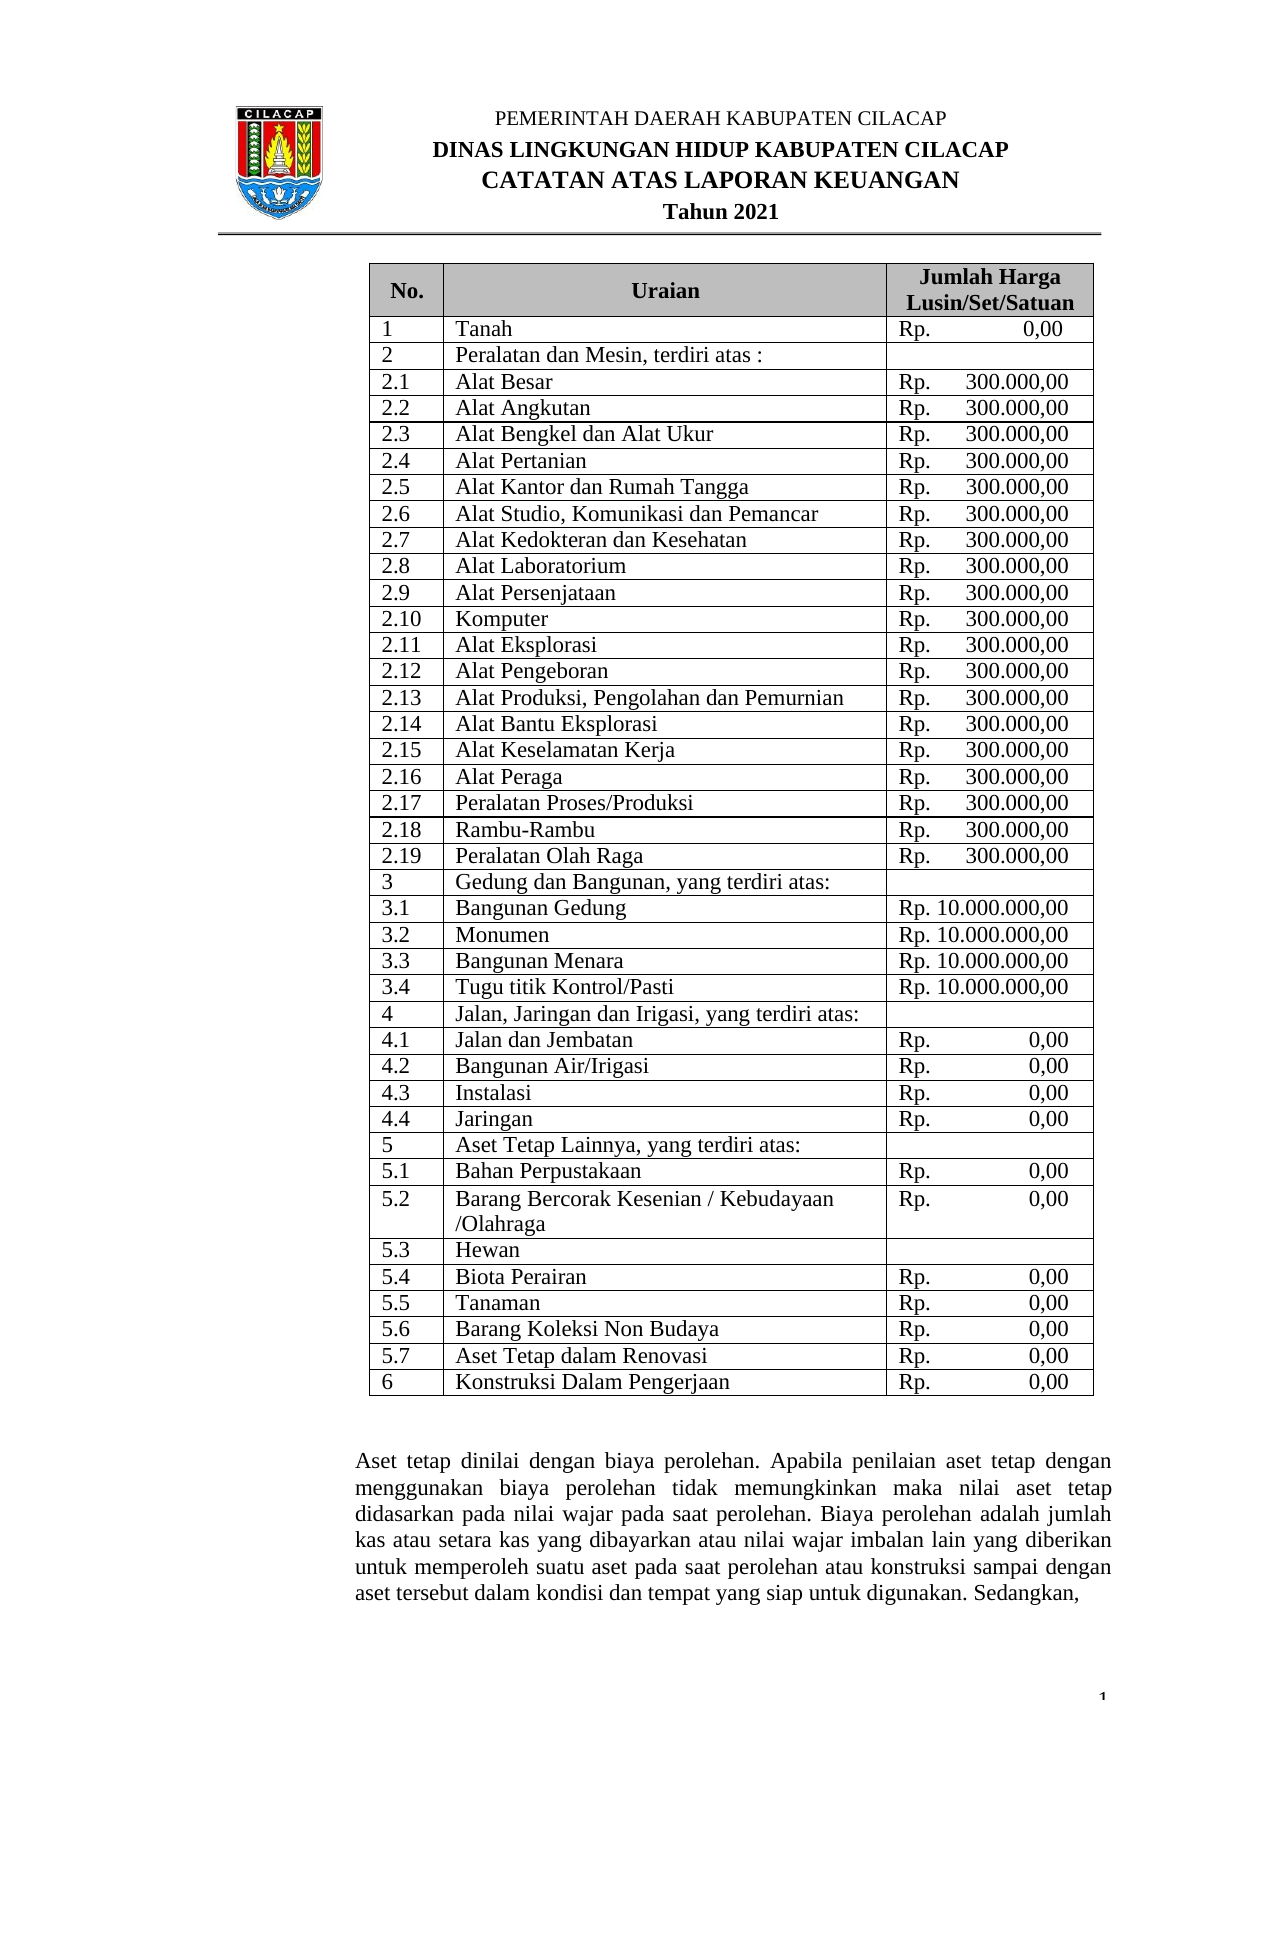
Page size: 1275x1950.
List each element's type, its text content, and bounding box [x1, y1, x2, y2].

table_cell Alat Bengkel dan Alat Ukur [444, 423, 886, 447]
table_cell 5.4 [370, 1265, 443, 1290]
table_cell Alat Pertanian [444, 449, 886, 474]
table_cell 2.1 [370, 370, 443, 395]
table_cell Biota Perairan [444, 1265, 886, 1290]
table_cell 0,00 [948, 1107, 1093, 1132]
table_cell 2.18 [370, 818, 443, 843]
table_cell 4 [370, 1002, 443, 1027]
table_cell [887, 1002, 1093, 1027]
table_cell 0,00 [948, 1055, 1093, 1079]
table_cell Rp. [887, 554, 948, 579]
table_cell 300.000,00 [948, 712, 1093, 737]
table_cell 300.000,00 [948, 659, 1093, 685]
table_cell Jalan, Jaringan dan Irigasi, yang terdiri atas: [444, 1002, 886, 1027]
table_cell 0,00 [948, 1159, 1093, 1185]
table_cell 300.000,00 [948, 739, 1093, 763]
table_cell Rp. [887, 659, 948, 685]
table_cell Rp. [887, 1028, 948, 1053]
table_cell 5.6 [370, 1317, 443, 1343]
table_cell Rp. [887, 501, 948, 527]
table_cell Bangunan Air/Irigasi [444, 1055, 886, 1079]
table_cell Rp. [887, 712, 948, 737]
table_cell 2.16 [370, 765, 443, 790]
table_cell Rp. [887, 765, 948, 790]
table_cell 0,00 [948, 1344, 1093, 1369]
table_cell 0,00 [948, 1265, 1093, 1290]
table_cell 300.000,00 [948, 423, 1093, 447]
table_cell 2.7 [370, 528, 443, 553]
table_cell Rp. [887, 370, 948, 395]
table_cell Rp. [887, 686, 948, 711]
table_cell Rp. [887, 1081, 948, 1106]
table_cell Instalasi [444, 1081, 886, 1106]
table_cell Alat Angkutan [444, 396, 886, 421]
table_cell 5 [370, 1133, 443, 1158]
table_cell Alat Keselamatan Kerja [444, 739, 886, 763]
table_cell Rp. [887, 1344, 948, 1369]
table_cell 2.2 [370, 396, 443, 421]
table_cell Rp. [887, 1186, 948, 1237]
table_cell Rp. [887, 1107, 948, 1132]
table_cell 2.19 [370, 844, 443, 869]
table_cell Alat Bantu Eksplorasi [444, 712, 886, 737]
table_cell [887, 1133, 1093, 1158]
table_cell 4.3 [370, 1081, 443, 1106]
table_cell 300.000,00 [948, 791, 1093, 816]
table_cell Rp. [887, 423, 948, 447]
table_cell Rp. [887, 844, 948, 869]
table_header Jumlah Harga Lusin/Set/Satuan [887, 264, 1093, 316]
table_cell 4.4 [370, 1107, 443, 1132]
table_cell 2.5 [370, 475, 443, 500]
table_cell Jaringan [444, 1107, 886, 1132]
table_cell 300.000,00 [948, 818, 1093, 843]
table_cell 300.000,00 [948, 580, 1093, 606]
table_cell 2.4 [370, 449, 443, 474]
table_cell Alat Persenjataan [444, 580, 886, 606]
table_cell 2.3 [370, 423, 443, 447]
table_cell Alat Laboratorium [444, 554, 886, 579]
table_cell 300.000,00 [948, 449, 1093, 474]
table_cell 2 [370, 343, 443, 369]
table_cell Alat Peraga [444, 765, 886, 790]
table_cell 300.000,00 [948, 396, 1093, 421]
table_cell 4.2 [370, 1055, 443, 1079]
table_cell [887, 870, 1093, 895]
table_cell 5.3 [370, 1239, 443, 1264]
table_cell Rambu-Rambu [444, 818, 886, 843]
table_cell Rp. [887, 317, 948, 342]
table_cell [887, 343, 1093, 369]
table_cell Bangunan Gedung [444, 896, 886, 922]
table_cell Rp. 10.000.000,00 [887, 896, 1093, 922]
table_cell Bangunan Menara [444, 949, 886, 974]
table_cell Monumen [444, 923, 886, 948]
table_cell 6 [370, 1370, 443, 1395]
table_cell Gedung dan Bangunan, yang terdiri atas: [444, 870, 886, 895]
table_cell 0,00 [948, 317, 1093, 342]
text Aset tetap dinilai dengan biaya perolehan. Apabila penilaian aset tetap dengan menggunakan biaya perolehan tidak memungkinkan maka nilai aset tetap didasarkan pada nilai wajar pada saat perolehan. Biaya perolehan adalah jumlah kas atau setara kas yang dibayarkan atau nilai wajar imbalan lain yang diberikan untuk memperoleh suatu aset pada saat perolehan atau konstruksi sampai dengan aset tersebut dalam kondisi dan tempat yang siap untuk digunakan. Sedangkan, [355, 1447, 1113, 1606]
table_cell Rp. [887, 449, 948, 474]
table_cell Tugu titik Kontrol/Pasti [444, 975, 886, 1001]
table_cell Bahan Perpustakaan [444, 1159, 886, 1185]
table_cell Barang Koleksi Non Budaya [444, 1317, 886, 1343]
table_cell 300.000,00 [948, 528, 1093, 553]
table_cell 2.17 [370, 791, 443, 816]
table_cell Tanah [444, 317, 886, 342]
table_cell Hewan [444, 1239, 886, 1264]
table_cell Rp. [887, 1159, 948, 1185]
table_cell Aset Tetap Lainnya, yang terdiri atas: [444, 1133, 886, 1158]
table_cell 300.000,00 [948, 765, 1093, 790]
table_cell Komputer [444, 607, 886, 632]
table_cell 2.14 [370, 712, 443, 737]
table_cell 300.000,00 [948, 607, 1093, 632]
table_cell Alat Eksplorasi [444, 633, 886, 658]
table_cell 2.13 [370, 686, 443, 711]
table_cell Rp. [887, 818, 948, 843]
table_cell 300.000,00 [948, 844, 1093, 869]
table_cell Rp. [887, 1317, 948, 1343]
table_cell Rp. [887, 607, 948, 632]
table_cell 0,00 [948, 1317, 1093, 1343]
table_cell 2.9 [370, 580, 443, 606]
picture [235, 106, 323, 220]
table_cell Alat Studio, Komunikasi dan Pemancar [444, 501, 886, 527]
table_cell Rp. [887, 580, 948, 606]
table_cell 5.5 [370, 1291, 443, 1316]
table_cell Rp. 10.000.000,00 [887, 949, 1093, 974]
table_cell Barang Bercorak Kesenian / Kebudayaan /Olahraga [444, 1186, 886, 1237]
table_cell 300.000,00 [948, 633, 1093, 658]
table_cell Rp. [887, 475, 948, 500]
table_cell Peralatan Olah Raga [444, 844, 886, 869]
table_cell Alat Pengeboran [444, 659, 886, 685]
table_cell Rp. 10.000.000,00 [887, 923, 1093, 948]
table_cell 300.000,00 [948, 370, 1093, 395]
table_cell 0,00 [948, 1291, 1093, 1316]
table_cell 300.000,00 [948, 686, 1093, 711]
table_cell 3.2 [370, 923, 443, 948]
table_cell 2.10 [370, 607, 443, 632]
table_cell Aset Tetap dalam Renovasi [444, 1344, 886, 1369]
table_cell Alat Produksi, Pengolahan dan Pemurnian [444, 686, 886, 711]
table_cell Konstruksi Dalam Pengerjaan [444, 1370, 886, 1395]
table_cell 2.8 [370, 554, 443, 579]
table_cell Jalan dan Jembatan [444, 1028, 886, 1053]
table_cell Rp. [887, 396, 948, 421]
table_cell Rp. [887, 633, 948, 658]
table_cell Peralatan dan Mesin, terdiri atas : [444, 343, 886, 369]
table_cell 4.1 [370, 1028, 443, 1053]
table_header No. [370, 264, 443, 316]
table_cell 300.000,00 [948, 501, 1093, 527]
table_cell Rp. [887, 791, 948, 816]
table_cell 300.000,00 [948, 475, 1093, 500]
table_cell 2.11 [370, 633, 443, 658]
table_cell Alat Besar [444, 370, 886, 395]
table_cell 3.3 [370, 949, 443, 974]
table_cell Rp. 10.000.000,00 [887, 975, 1093, 1001]
table_cell 2.6 [370, 501, 443, 527]
table_cell Tanaman [444, 1291, 886, 1316]
table_cell 5.7 [370, 1344, 443, 1369]
table_cell 0,00 [948, 1028, 1093, 1053]
table_header Uraian [444, 264, 886, 316]
table_cell Rp. [887, 1055, 948, 1079]
table_cell Rp. [887, 1291, 948, 1316]
table_cell 1 [370, 317, 443, 342]
table_cell 2.15 [370, 739, 443, 763]
table_cell 3.1 [370, 896, 443, 922]
table_cell Rp. [887, 1265, 948, 1290]
table_cell Rp. [887, 1370, 948, 1395]
table_cell 3.4 [370, 975, 443, 1001]
table_cell Alat Kantor dan Rumah Tangga [444, 475, 886, 500]
table_cell 0,00 [948, 1370, 1093, 1395]
table_cell 300.000,00 [948, 554, 1093, 579]
table_cell 3 [370, 870, 443, 895]
table_cell 0,00 [948, 1186, 1093, 1237]
table_cell 0,00 [948, 1081, 1093, 1106]
table_cell Rp. [887, 528, 948, 553]
table_cell [887, 1239, 1093, 1264]
table_cell 5.1 [370, 1159, 443, 1185]
table_cell Peralatan Proses/Produksi [444, 791, 886, 816]
table_cell 5.2 [370, 1186, 443, 1237]
table_cell Rp. [887, 739, 948, 763]
table_cell 2.12 [370, 659, 443, 685]
table_cell Alat Kedokteran dan Kesehatan [444, 528, 886, 553]
